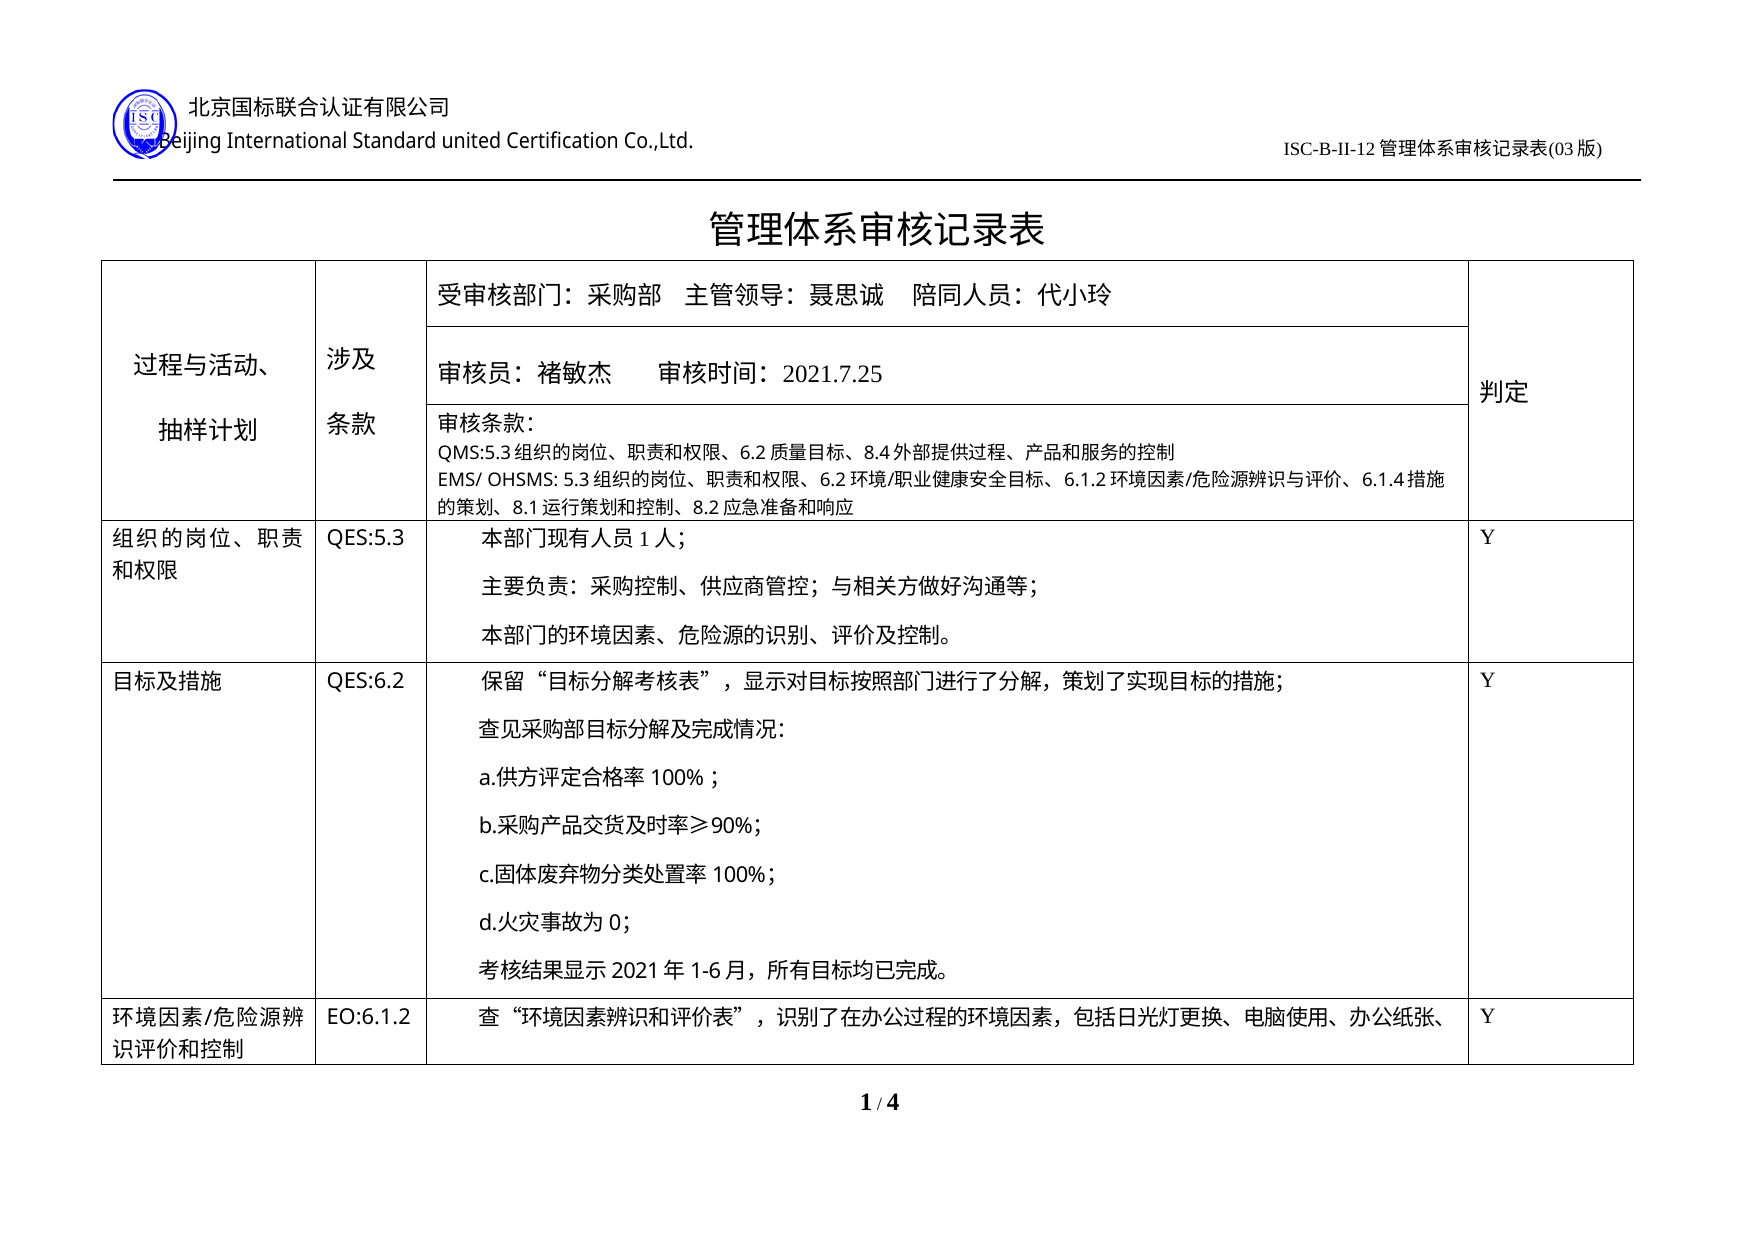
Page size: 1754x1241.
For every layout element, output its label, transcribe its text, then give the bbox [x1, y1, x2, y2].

table_cell Y [1469, 999, 1633, 1064]
table_cell QES:5.3 [316, 521, 426, 662]
table_cell 本部门现有人员1人； 主要负责：采购控制、供应商管控；与相关方做好沟通等； 本部门的环境因素、危险源的识别、评价及控制。 [427, 521, 1468, 662]
table_cell QES:6.2 [316, 663, 426, 998]
table_header 涉及 条款 [316, 261, 426, 519]
table_header 判定 [1469, 261, 1633, 519]
table_cell 组织的岗位、职责和权限 [102, 521, 315, 662]
table_cell 环境因素/危险源辨识评价和控制 [102, 999, 315, 1064]
table_cell Y [1469, 663, 1633, 998]
table_cell 审核条款： QMS:5.3组织的岗位、职责和权限、6.2质量目标、8.4外部提供过程、产品和服务的控制 EMS/ OHSMS: 5.3组织的岗位、职责和权限、6.2环境/职业健康安全目标、6.1.2环境因素/危险源辨识与评价、6.1.4措施的策划、8.1运行策划和控制、8.2应急准备和响应 [427, 405, 1468, 519]
table_cell Y [1469, 521, 1633, 662]
table_header 过程与活动、 抽样计划 [102, 261, 315, 519]
picture [112, 89, 180, 158]
table_header 受审核部门：采购部 主管领导：聂思诚 陪同人员：代小玲 [427, 261, 1468, 326]
table_cell 审核员：褚敏杰 审核时间：2021.7.25 [427, 327, 1468, 404]
table_cell 保留“目标分解考核表”，显示对目标按照部门进行了分解，策划了实现目标的措施； 查见采购部目标分解及完成情况： a.供方评定合格率100% ； b.采购产品交货及时率≥90%； c.固体废弃物分类处置率100%； d.火灾事故为0； 考核结果显示2021年1-6月，所有目标均已完成。 [427, 663, 1468, 998]
table_cell EO:6.1.2 [316, 999, 426, 1064]
text 管理体系审核记录表 [112, 195, 1641, 260]
table_cell 目标及措施 [102, 663, 315, 998]
